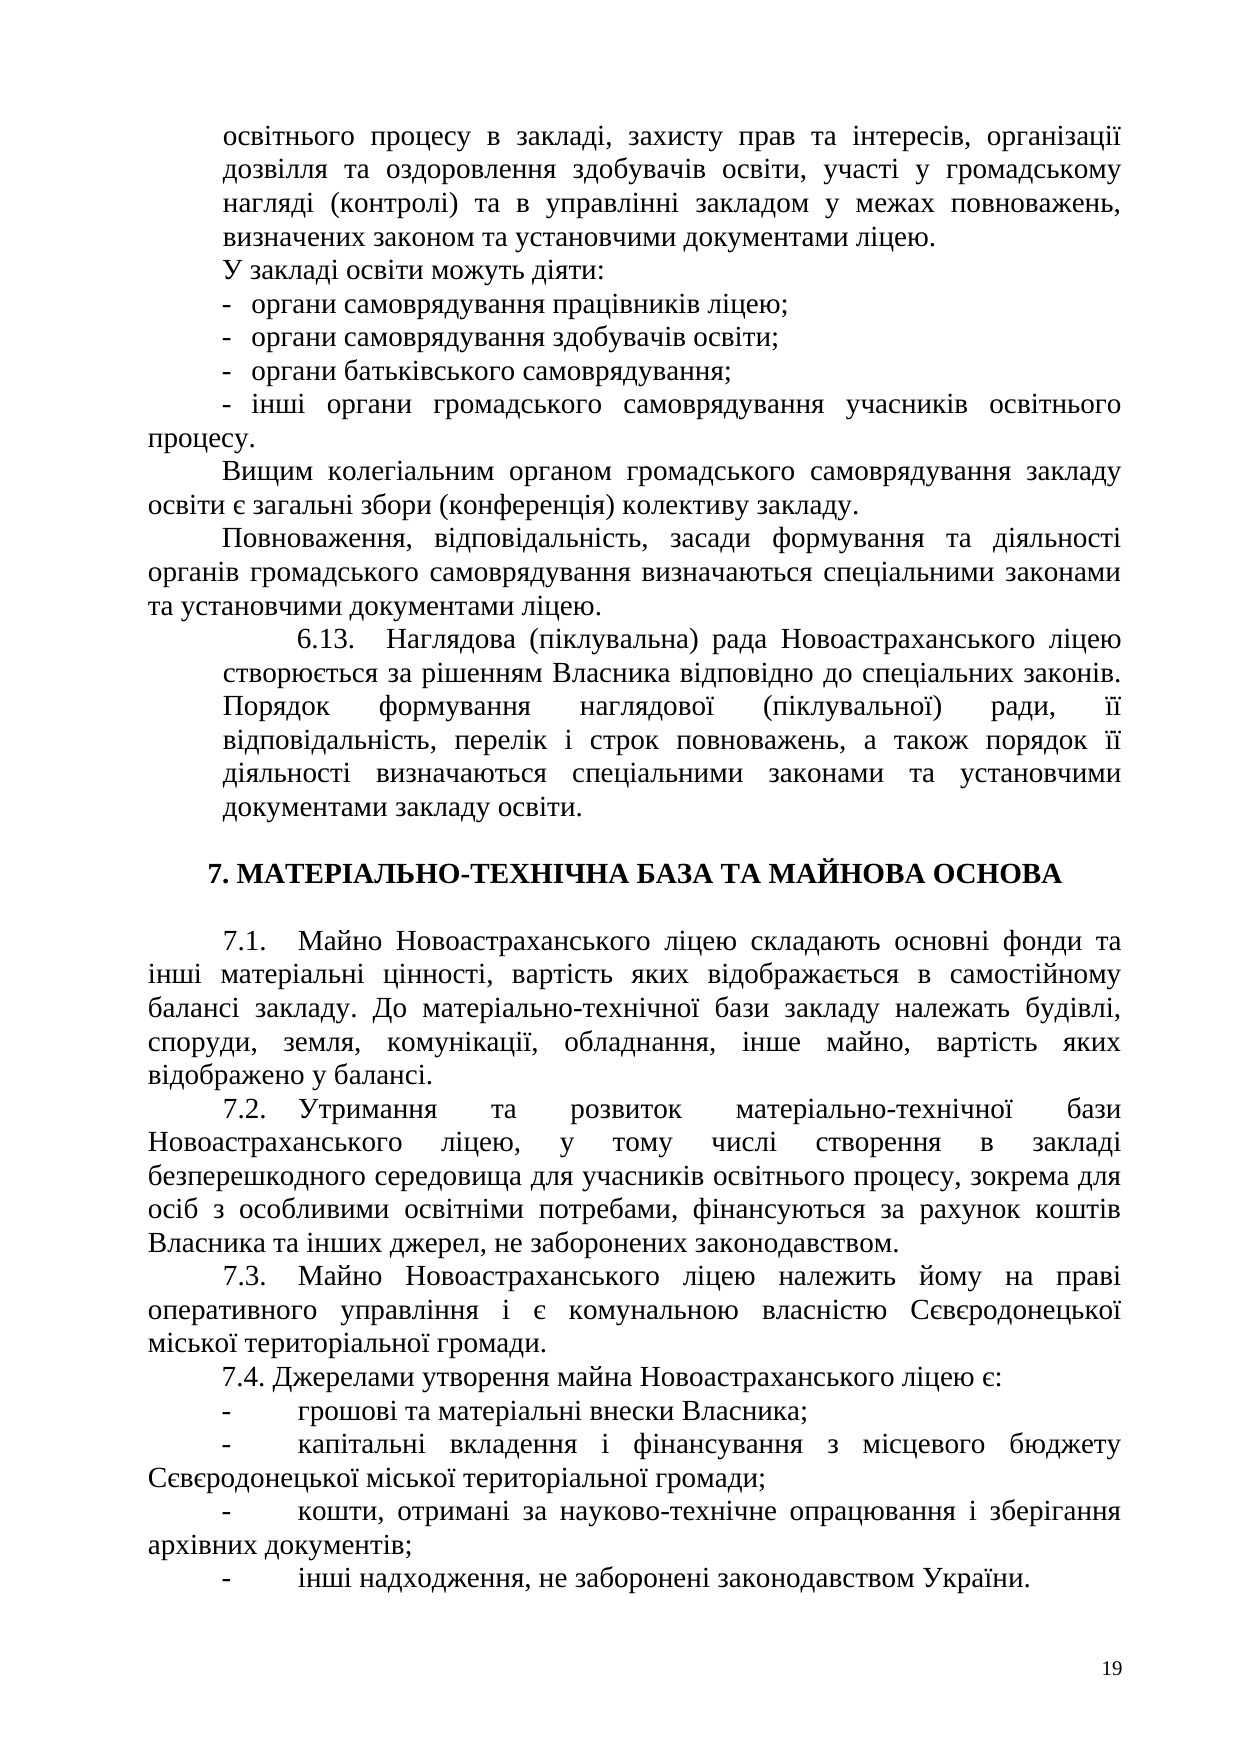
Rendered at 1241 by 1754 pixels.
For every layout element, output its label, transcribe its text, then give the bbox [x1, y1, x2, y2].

list інші органи громадського самоврядування учасників освітнього процесу. [148, 386, 1122, 453]
list Майно Новоастраханського ліцею складають основні фонди та інші матеріальні цінності, вартість яких відображається в самостійному балансі закладу. До матеріально-технічної бази закладу належать будівлі, споруди, земля, комунікації, обладнання, інше майно, вартість яких відображено у балансі. [148, 923, 1122, 1091]
list органи самоврядування здобувачів освіти; [148, 319, 1122, 353]
list Майно Новоастраханського ліцею належить йому на праві оперативного управління і є комунальною власністю Сєвєродонецької міської територіальної громади. [148, 1258, 1122, 1359]
text Повноваження, відповідальність, засади формування та діяльності органів громадського самоврядування визначаються спеціальними законами та установчими документами ліцею. [148, 521, 1122, 621]
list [223, 118, 1122, 252]
text - капітальні вкладення і фінансування з місцевого бюджету Сєвєродонецької міської територіальної громади; [148, 1426, 1122, 1493]
text 7. МАТЕРІАЛЬНО-ТЕХНІЧНА БАЗА ТА МАЙНОВА ОСНОВА [148, 856, 1122, 889]
text Вищим колегіальним органом громадського самоврядування закладу освіти є загальні збори (конференція) колективу закладу. [148, 453, 1122, 521]
text У закладі освіти можуть діяти: [148, 252, 1122, 286]
text - кошти, отримані за науково-технічне опрацювання і зберігання архівних документів; [148, 1493, 1122, 1560]
list Наглядова (піклувальна) рада Новоастраханського ліцею створюється за рішенням Власника відповідно до спеціальних законів. Порядок формування наглядової (піклувальної) ради, її відповідальність, перелік і строк повноважень, а також порядок її діяльності визначаються спеціальними законами та установчими документами закладу освіти. [223, 621, 1122, 822]
text 7.4. Джерелами утворення майна Новоастраханського ліцею є: [221, 1359, 1122, 1393]
list органи батьківського самоврядування; [148, 353, 1122, 386]
list Утримання та розвиток матеріально-технічної бази Новоастраханського ліцею, у тому числі створення в закладі безперешкодного середовища для учасників освітнього процесу, зокрема для осіб з особливими освітніми потребами, фінансуються за рахунок коштів Власника та інших джерел, не заборонених законодавством. [148, 1091, 1122, 1258]
text - грошові та матеріальні внески Власника; [148, 1393, 1122, 1426]
text - інші надходження, не заборонені законодавством України. [148, 1560, 1122, 1594]
list органи самоврядування працівників ліцею; [148, 286, 1122, 319]
